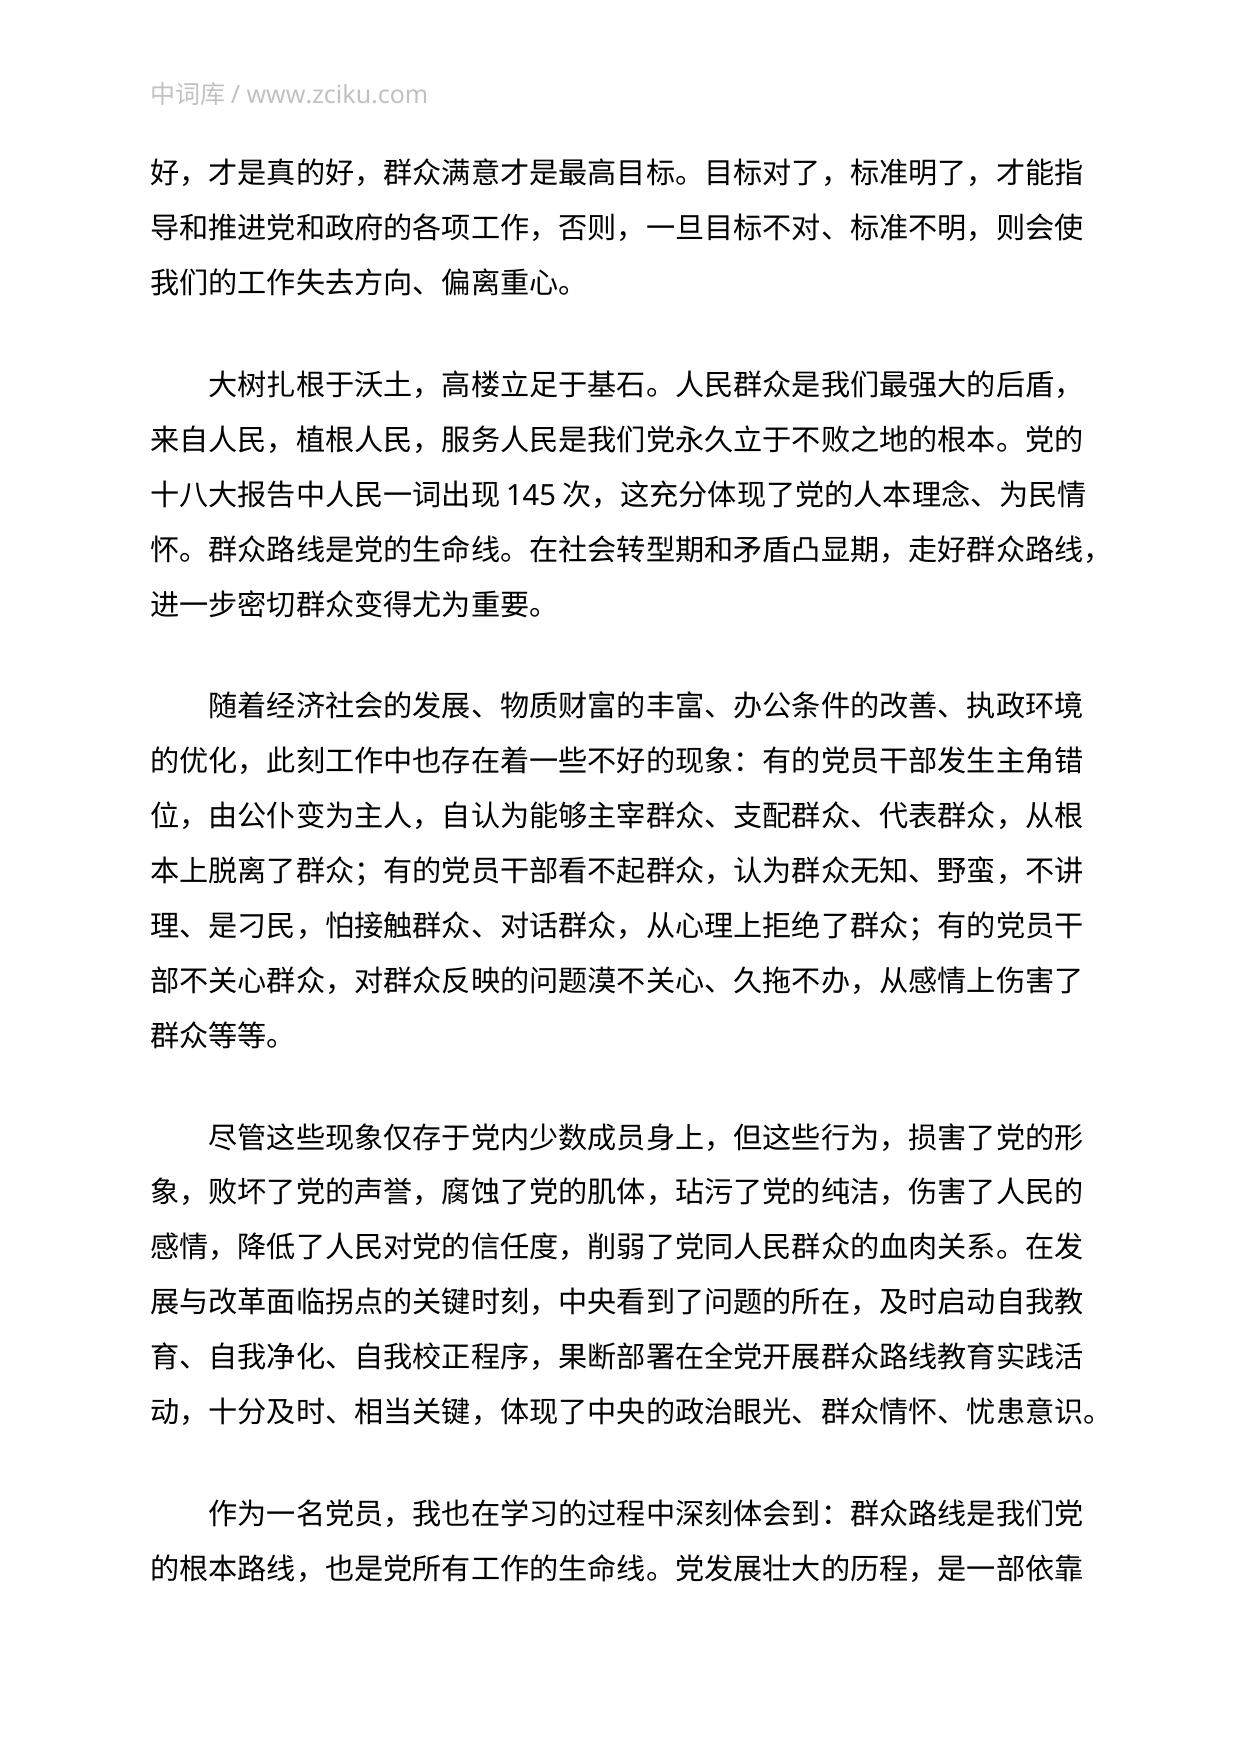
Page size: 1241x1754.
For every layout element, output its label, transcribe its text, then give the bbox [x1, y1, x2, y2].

text 随着经济社会的发展、物质财富的丰富、办公条件的改善、执政环境的优化，此刻工作中也存在着一些不好的现象：有的党员干部发生主角错位，由公仆变为主人，自认为能够主宰群众、支配群众、代表群众，从根本上脱离了群众；有的党员干部看不起群众，认为群众无知、野蛮，不讲理、是刁民，怕接触群众、对话群众，从心理上拒绝了群众；有的党员干部不关心群众，对群众反映的问题漠不关心、久拖不办，从感情上伤害了群众等等。 [150, 683, 1090, 1055]
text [150, 150, 1090, 302]
text 尽管这些现象仅存于党内少数成员身上，但这些行为，损害了党的形象，败坏了党的声誉，腐蚀了党的肌体，玷污了党的纯洁，伤害了人民的感情，降低了人民对党的信任度，削弱了党同人民群众的血肉关系。在发展与改革面临拐点的关键时刻，中央看到了问题的所在，及时启动自我教育、自我净化、自我校正程序，果断部署在全党开展群众路线教育实践活动，十分及时、相当关键，体现了中央的政治眼光、群众情怀、忧患意识。 [150, 1114, 1090, 1431]
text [150, 1490, 1090, 1588]
text 大树扎根于沃土，高楼立足于基石。人民群众是我们最强大的后盾，来自人民，植根人民，服务人民是我们党永久立于不败之地的根本。党的十八大报告中人民一词出现145次，这充分体现了党的人本理念、为民情怀。群众路线是党的生命线。在社会转型期和矛盾凸显期，走好群众路线，进一步密切群众变得尤为重要。 [150, 362, 1090, 623]
